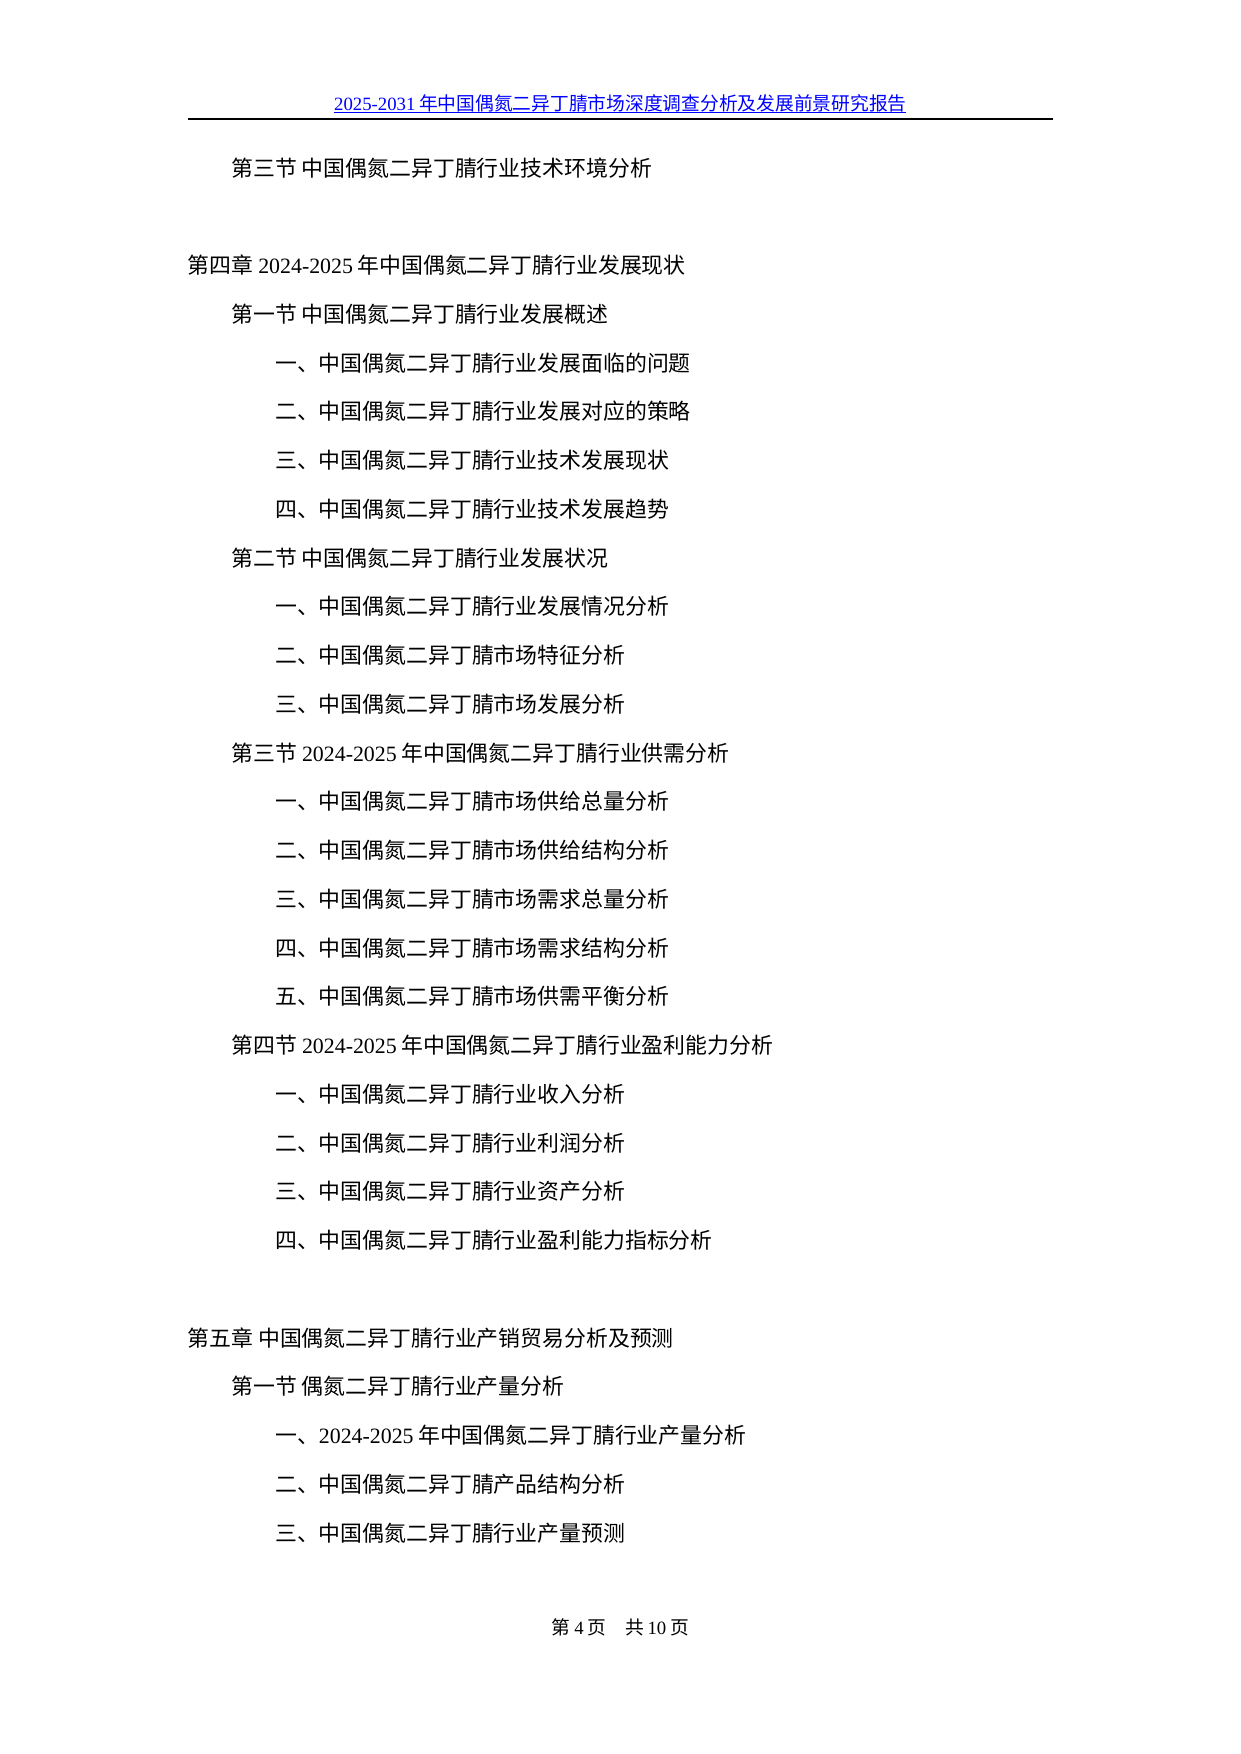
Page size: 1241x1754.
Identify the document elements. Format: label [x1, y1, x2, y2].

text [187, 150, 1053, 1548]
